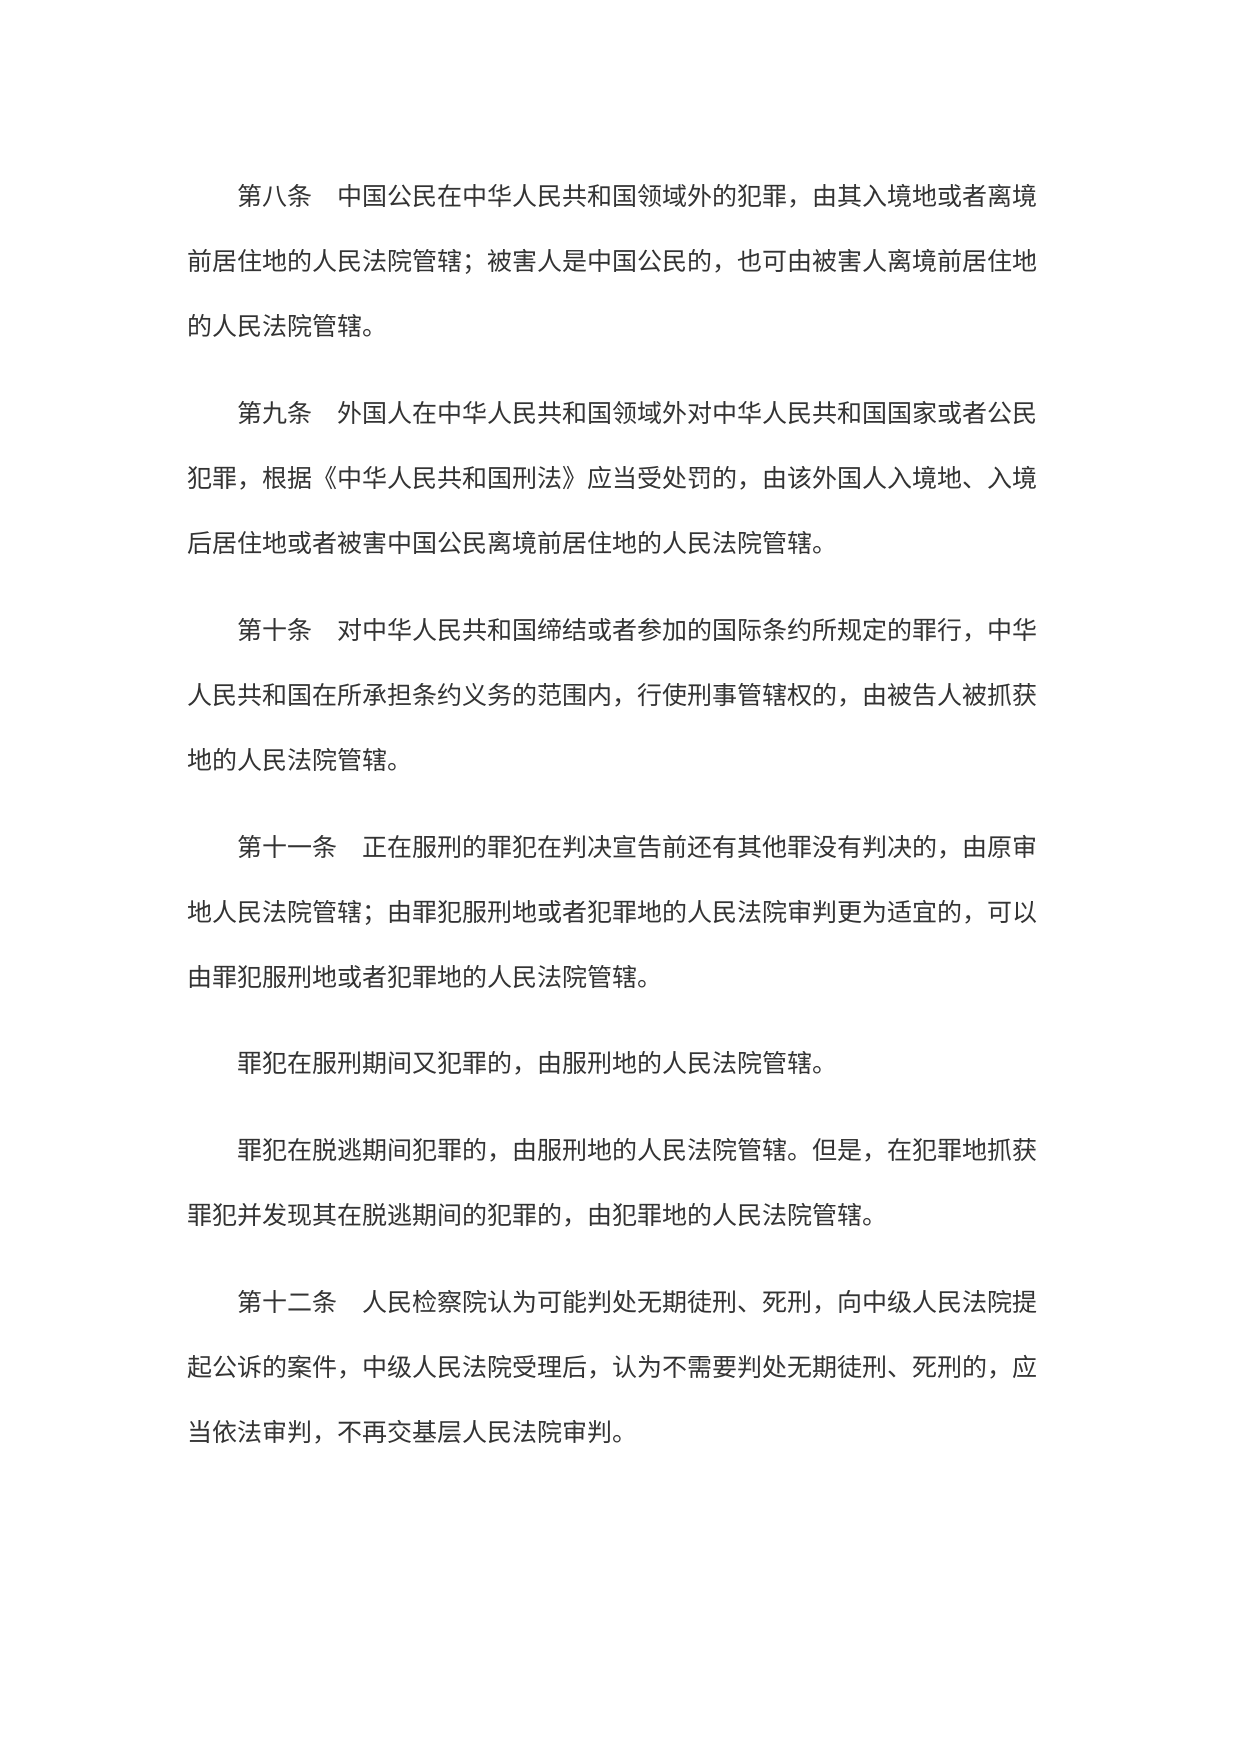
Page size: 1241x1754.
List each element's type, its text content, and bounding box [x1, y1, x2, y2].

text 第十一条 正在服刑的罪犯在判决宣告前还有其他罪没有判决的，由原审地人民法院管辖；由罪犯服刑地或者犯罪地的人民法院审判更为适宜的，可以由罪犯服刑地或者犯罪地的人民法院管辖。 [187, 813, 1053, 1008]
text 罪犯在脱逃期间犯罪的，由服刑地的人民法院管辖。但是，在犯罪地抓获罪犯并发现其在脱逃期间的犯罪的，由犯罪地的人民法院管辖。 [187, 1116, 1053, 1246]
text 罪犯在服刑期间又犯罪的，由服刑地的人民法院管辖。 [187, 1029, 1053, 1094]
text 第八条 中国公民在中华人民共和国领域外的犯罪，由其入境地或者离境前居住地的人民法院管辖；被害人是中国公民的，也可由被害人离境前居住地的人民法院管辖。 [187, 162, 1053, 357]
text 第十条 对中华人民共和国缔结或者参加的国际条约所规定的罪行，中华人民共和国在所承担条约义务的范围内，行使刑事管辖权的，由被告人被抓获地的人民法院管辖。 [187, 596, 1053, 791]
text 第九条 外国人在中华人民共和国领域外对中华人民共和国国家或者公民犯罪，根据《中华人民共和国刑法》应当受处罚的，由该外国人入境地、入境后居住地或者被害中国公民离境前居住地的人民法院管辖。 [187, 379, 1053, 574]
text 第十二条 人民检察院认为可能判处无期徒刑、死刑，向中级人民法院提起公诉的案件，中级人民法院受理后，认为不需要判处无期徒刑、死刑的，应当依法审判，不再交基层人民法院审判。 [187, 1268, 1053, 1463]
